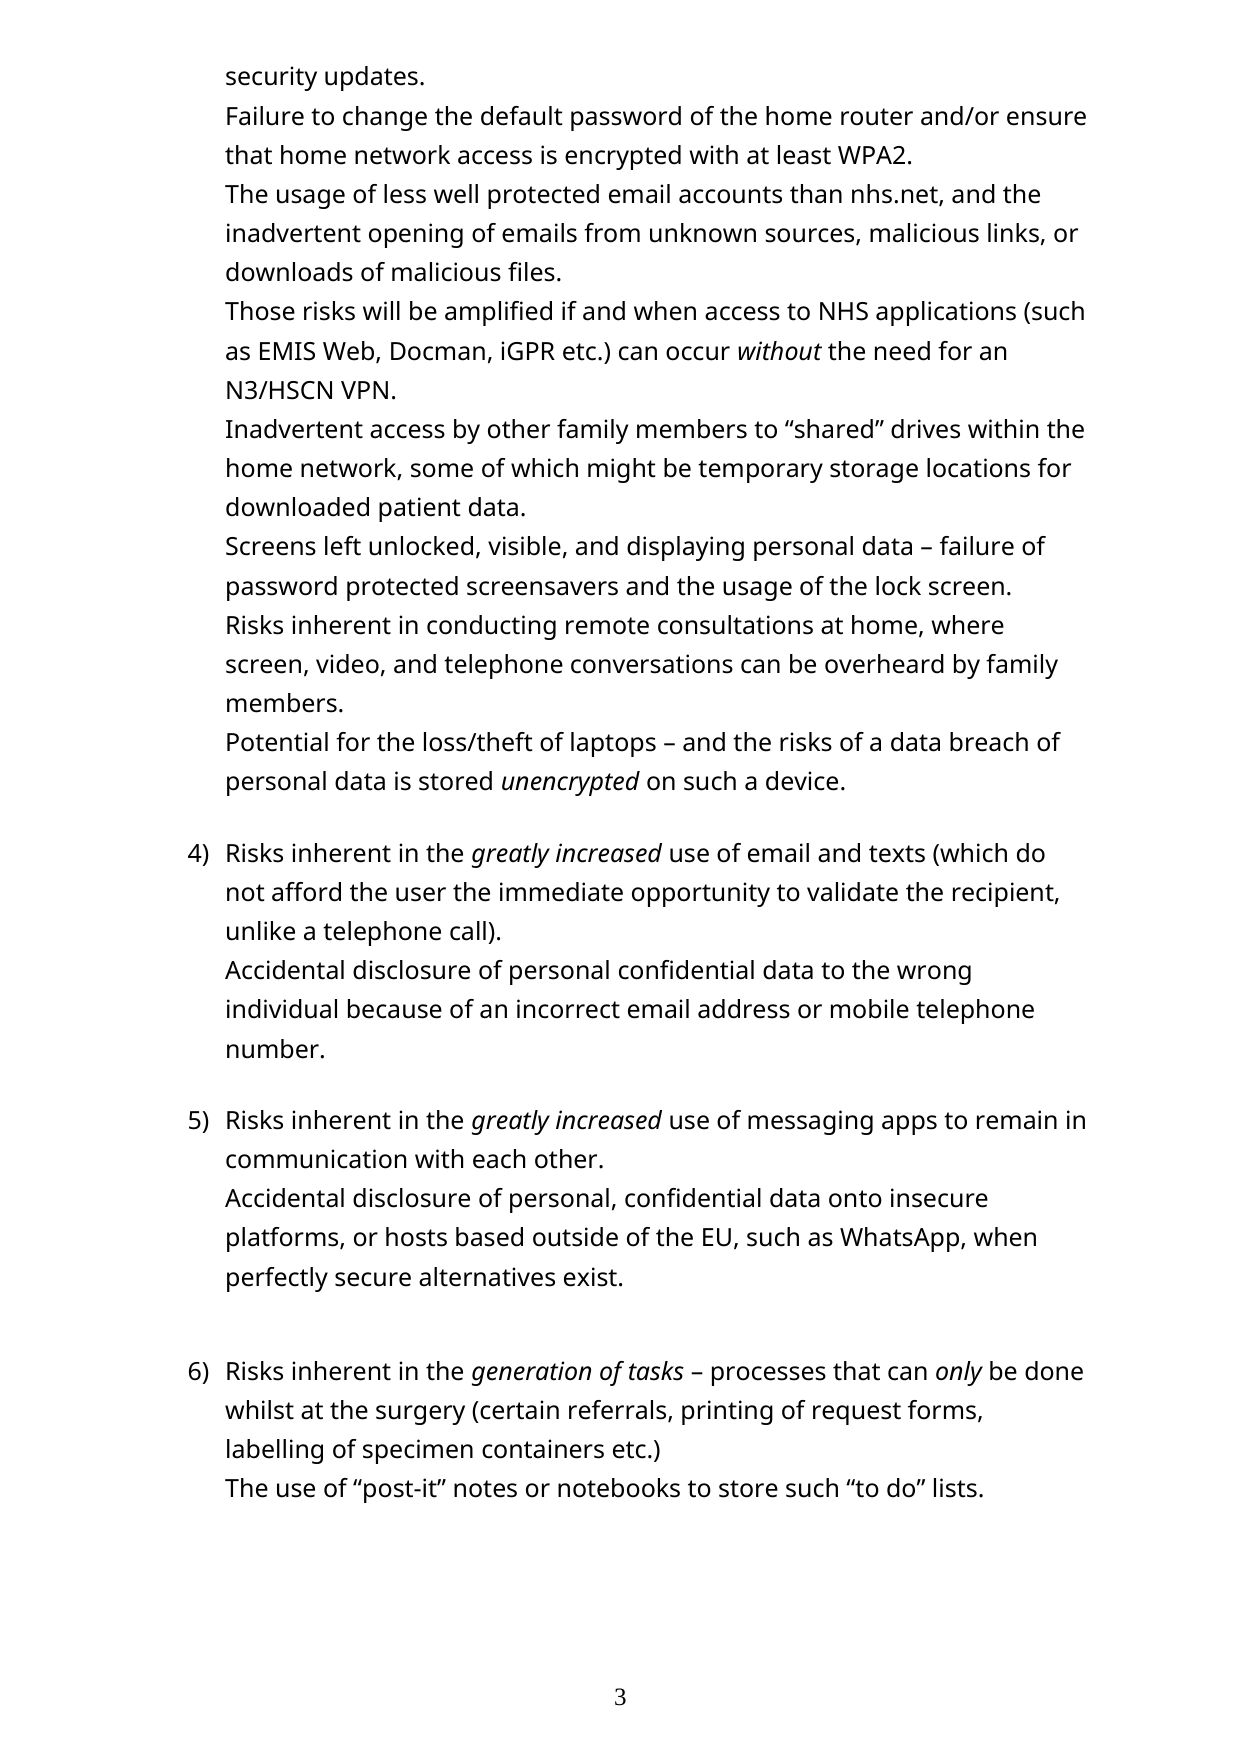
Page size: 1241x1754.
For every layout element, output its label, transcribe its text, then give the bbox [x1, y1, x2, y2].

list Risks inherent in the greatly increased use of email and texts (which do not afford the user the immediate opportunity to validate the recipient, unlike a telephone call). Accidental disclosure of personal confidential data to the wrong individual because of an incorrect email address or mobile telephone number. [187, 835, 1090, 1098]
list Risks inherent in the greatly increased use of messaging apps to remain in communication with each other. Accidental disclosure of personal, confidential data onto insecure platforms, or hosts based outside of the EU, such as WhatsApp, when perfectly secure alternatives exist. [187, 1103, 1090, 1293]
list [187, 59, 1090, 831]
list Risks inherent in the generation of tasks – processes that can only be done whilst at the surgery (certain referrals, printing of request forms, labelling of specimen containers etc.) The use of “post-it” notes or notebooks to store such “to do” lists. [187, 1353, 1090, 1505]
